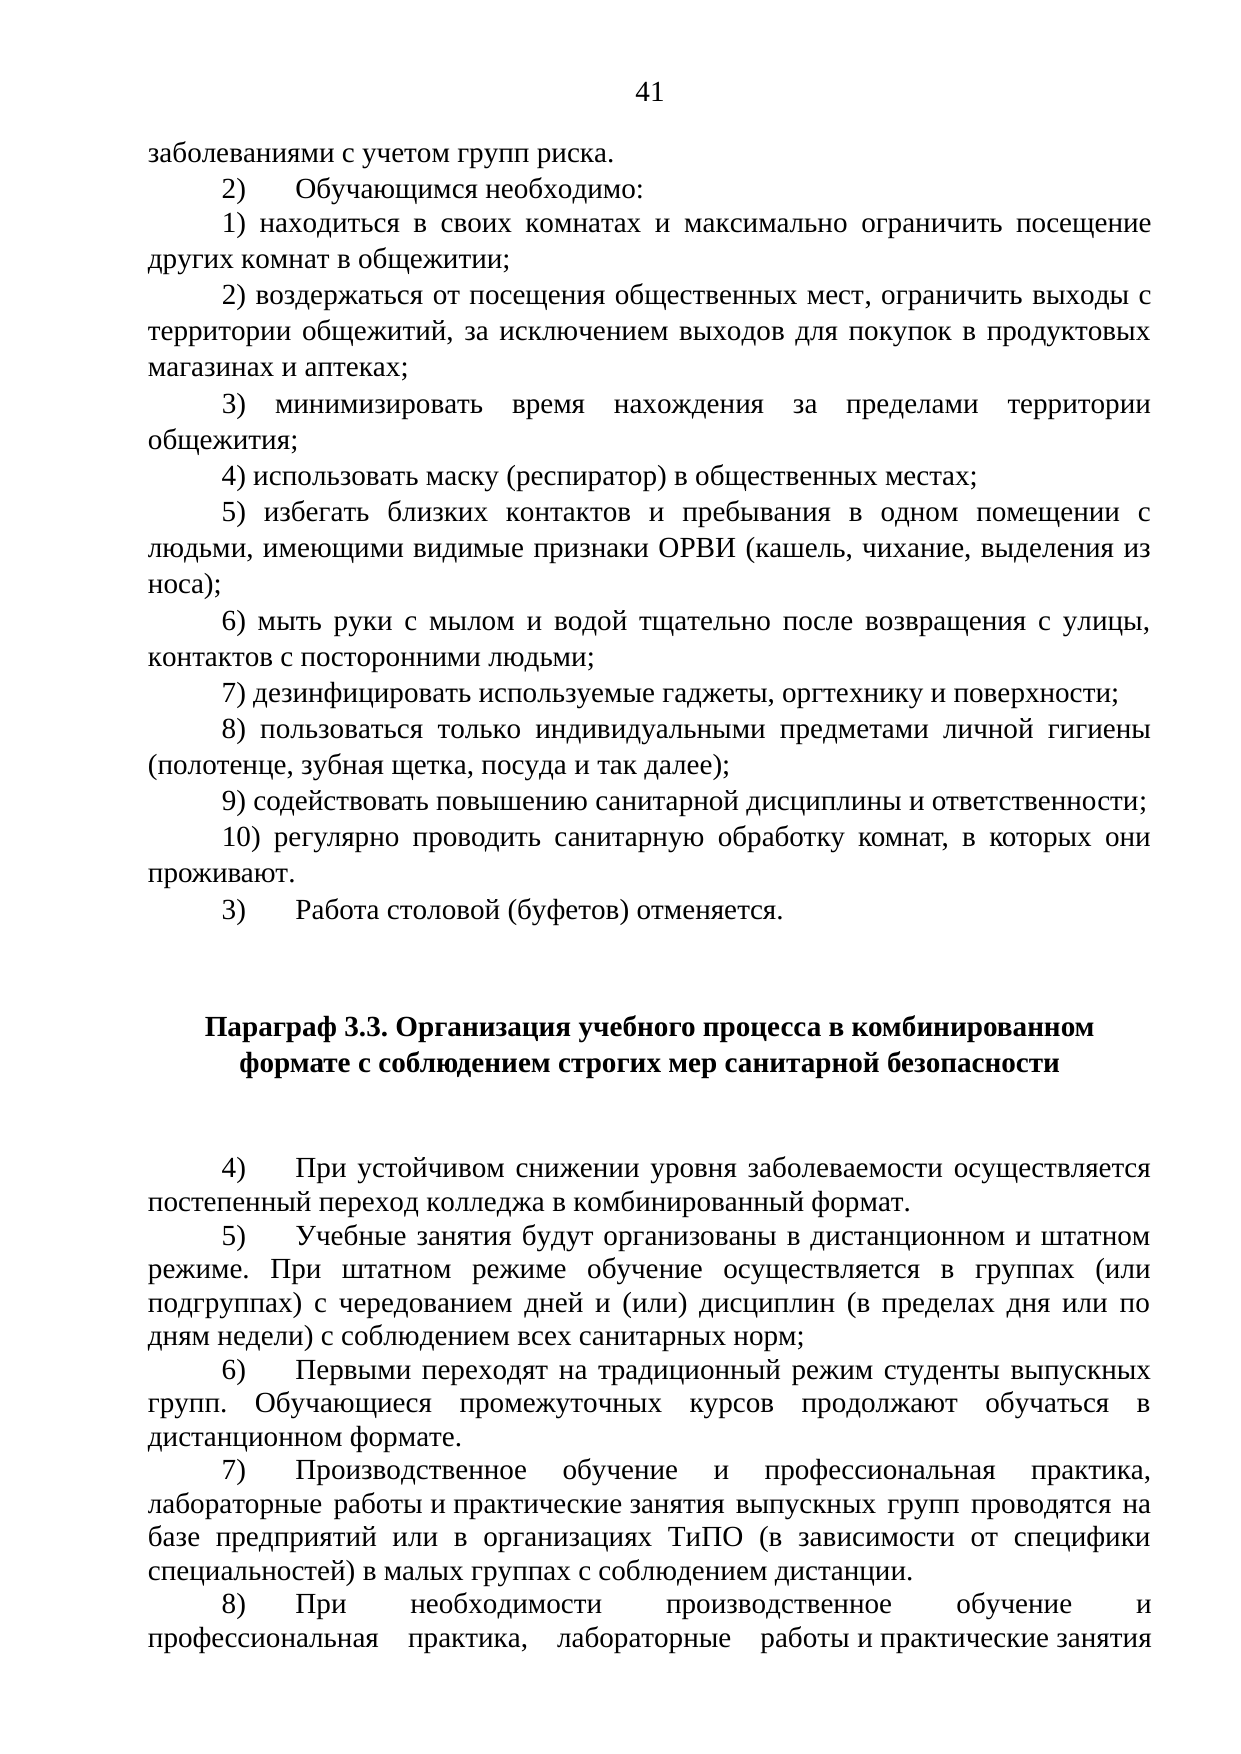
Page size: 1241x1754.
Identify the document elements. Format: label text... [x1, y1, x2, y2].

text 10) регулярно проводить санитарную обработку комнат, в которых они проживают. [148, 819, 1152, 889]
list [148, 1587, 1152, 1654]
list Производственное обучение и профессиональная практика, лабораторные работы и практические занятия выпускных групп проводятся на базе предприятий или в организациях ТиПО (в зависимости от специфики специальностей) в малых группах с соблюдением дистанции. [148, 1452, 1152, 1587]
list Учебные занятия будут организованы в дистанционном и штатном режиме. При штатном режиме обучение осуществляется в группах (или подгруппах) с чередованием дней и (или) дисциплин (в пределах дня или по дням недели) с соблюдением всех санитарных норм; [148, 1218, 1152, 1352]
list Первыми переходят на традиционный режим студенты выпускных групп. Обучающиеся промежуточных курсов продолжают обучаться в дистанционном формате. [148, 1352, 1152, 1452]
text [148, 135, 1152, 169]
text 2) воздержаться от посещения общественных мест, ограничить выходы с территории общежитий, за исключением выходов для покупок в продуктовых магазинах и аптеках; [148, 277, 1152, 383]
text 1) находиться в своих комнатах и максимально ограничить посещение других комнат в общежитии; [148, 205, 1152, 275]
list Обучающимся необходимо: [148, 171, 1152, 205]
text 5) избегать близких контактов и пребывания в одном помещении с людьми, имеющими видимые признаки ОРВИ (кашель, чихание, выделения из носа); [148, 494, 1152, 600]
text Параграф 3.3. Организация учебного процесса в комбинированном формате с соблюдением строгих мер санитарной безопасности [148, 1009, 1152, 1078]
list Работа столовой (буфетов) отменяется. [148, 892, 1152, 925]
list При устойчивом снижении уровня заболеваемости осуществляется постепенный переход колледжа в комбинированный формат. [148, 1151, 1152, 1218]
text 6) мыть руки с мылом и водой тщательно после возвращения с улицы, контактов с посторонними людьми; [148, 603, 1152, 672]
text 7) дезинфицировать используемые гаджеты, оргтехнику и поверхности; [148, 675, 1152, 708]
text 9) содействовать повышению санитарной дисциплины и ответственности; [148, 783, 1152, 817]
text 3) минимизировать время нахождения за пределами территории общежития; [148, 386, 1152, 455]
text 8) пользоваться только индивидуальными предметами личной гигиены (полотенце, зубная щетка, посуда и так далее); [148, 711, 1152, 781]
text 4) использовать маску (респиратор) в общественных местах; [148, 458, 1152, 492]
